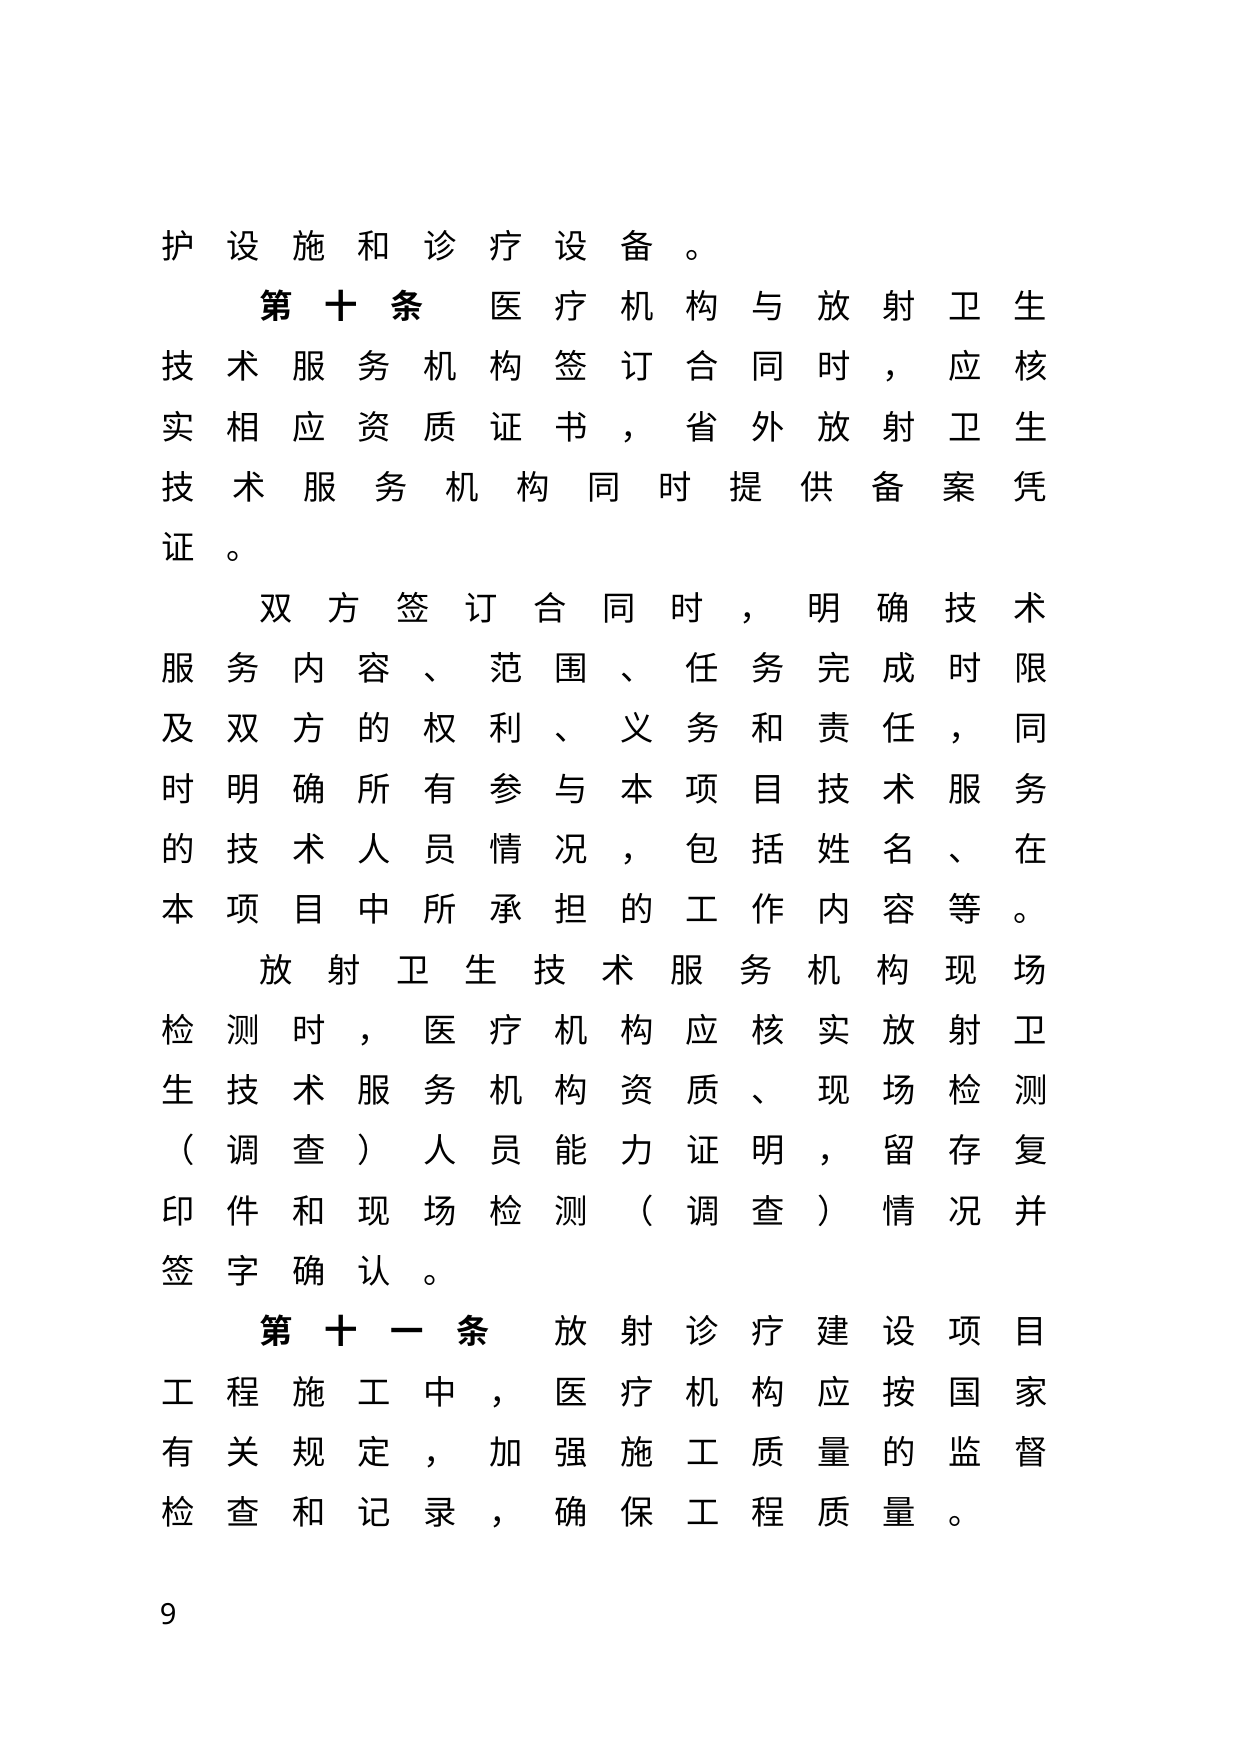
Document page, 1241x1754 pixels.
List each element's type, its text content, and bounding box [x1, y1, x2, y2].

text 第十一条 放射诊疗建设项目工程施工中，医疗机构应按国家有关规定，加强施工质量的监督检查和记录，确保工程质量。 [161, 1299, 1079, 1540]
text 第十条 医疗机构与放射卫生技术服务机构签订合同时，应核实相应资质证书，省外放射卫生技术服务机构同时提供备案凭证。 [161, 274, 1079, 575]
text 放射卫生技术服务机构现场检测时，医疗机构应核实放射卫生技术服务机构资质、现场检测（调查）人员能力证明，留存复印件和现场检测（调查）情况并签字确认。 [161, 937, 1079, 1299]
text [161, 213, 1079, 274]
text 双方签订合同时，明确技术服务内容、范围、任务完成时限及双方的权利、义务和责任，同时明确所有参与本项目技术服务的技术人员情况，包括姓名、在本项目中所承担的工作内容等。 [161, 575, 1079, 937]
